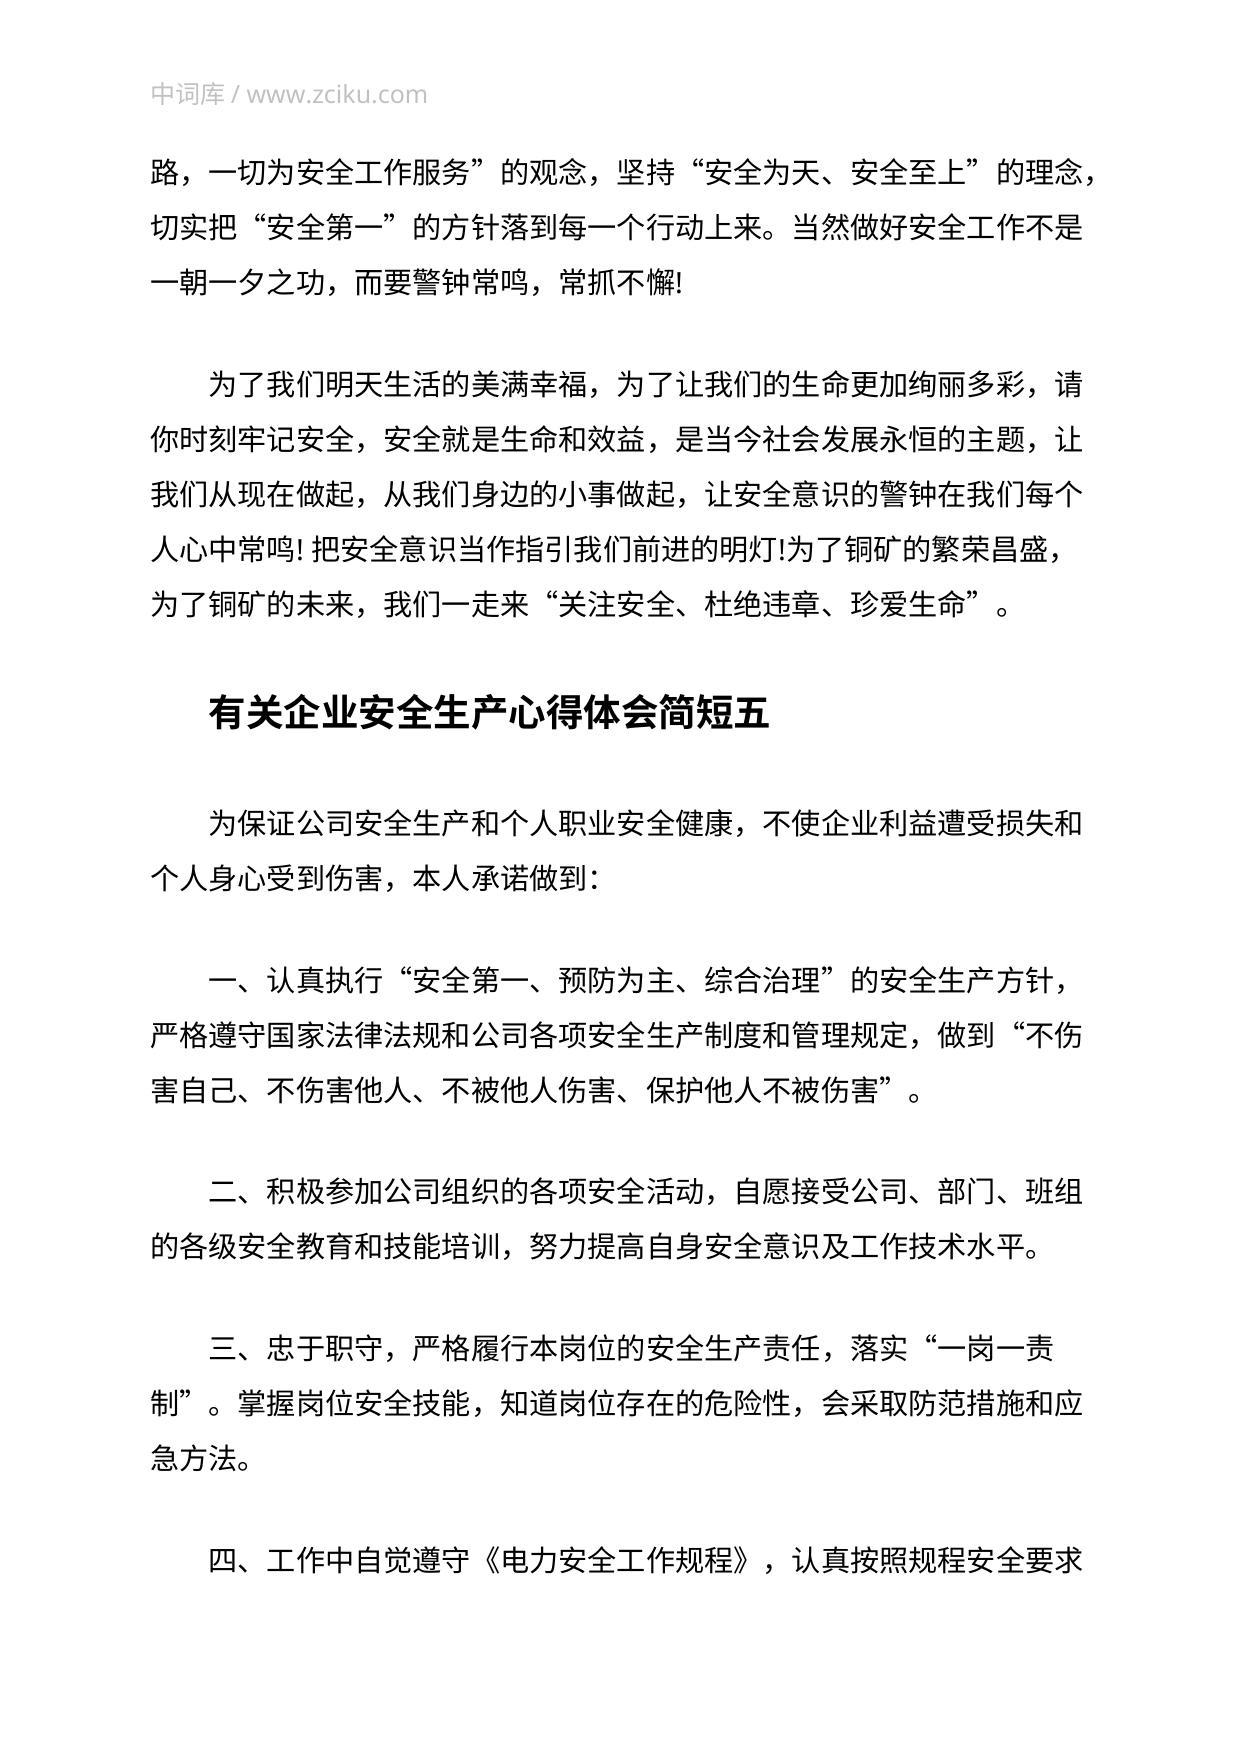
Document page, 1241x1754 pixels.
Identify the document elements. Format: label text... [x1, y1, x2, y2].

text 三、忠于职守，严格履行本岗位的安全生产责任，落实“一岗一责制”。掌握岗位安全技能，知道岗位存在的危险性，会采取防范措施和应急方法。 [150, 1326, 1090, 1478]
text 为了我们明天生活的美满幸福，为了让我们的生命更加绚丽多彩，请你时刻牢记安全，安全就是生命和效益，是当今社会发展永恒的主题，让我们从现在做起，从我们身边的小事做起，让安全意识的警钟在我们每个人心中常鸣! 把安全意识当作指引我们前进的明灯!为了铜矿的繁荣昌盛，为了铜矿的未来，我们一走来“关注安全、杜绝违章、珍爱生命”。 [150, 362, 1090, 624]
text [150, 150, 1090, 302]
text 一、认真执行“安全第一、预防为主、综合治理”的安全生产方针，严格遵守国家法律法规和公司各项安全生产制度和管理规定，做到“不伤害自己、不伤害他人、不被他人伤害、保护他人不被伤害”。 [150, 957, 1090, 1109]
text 有关企业安全生产心得体会简短五 [150, 683, 1090, 737]
text 二、积极参加公司组织的各项安全活动，自愿接受公司、部门、班组的各级安全教育和技能培训，努力提高自身安全意识及工作技术水平。 [150, 1169, 1090, 1266]
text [150, 1537, 1090, 1579]
text 为保证公司安全生产和个人职业安全健康，不使企业利益遭受损失和个人身心受到伤害，本人承诺做到： [150, 801, 1090, 898]
